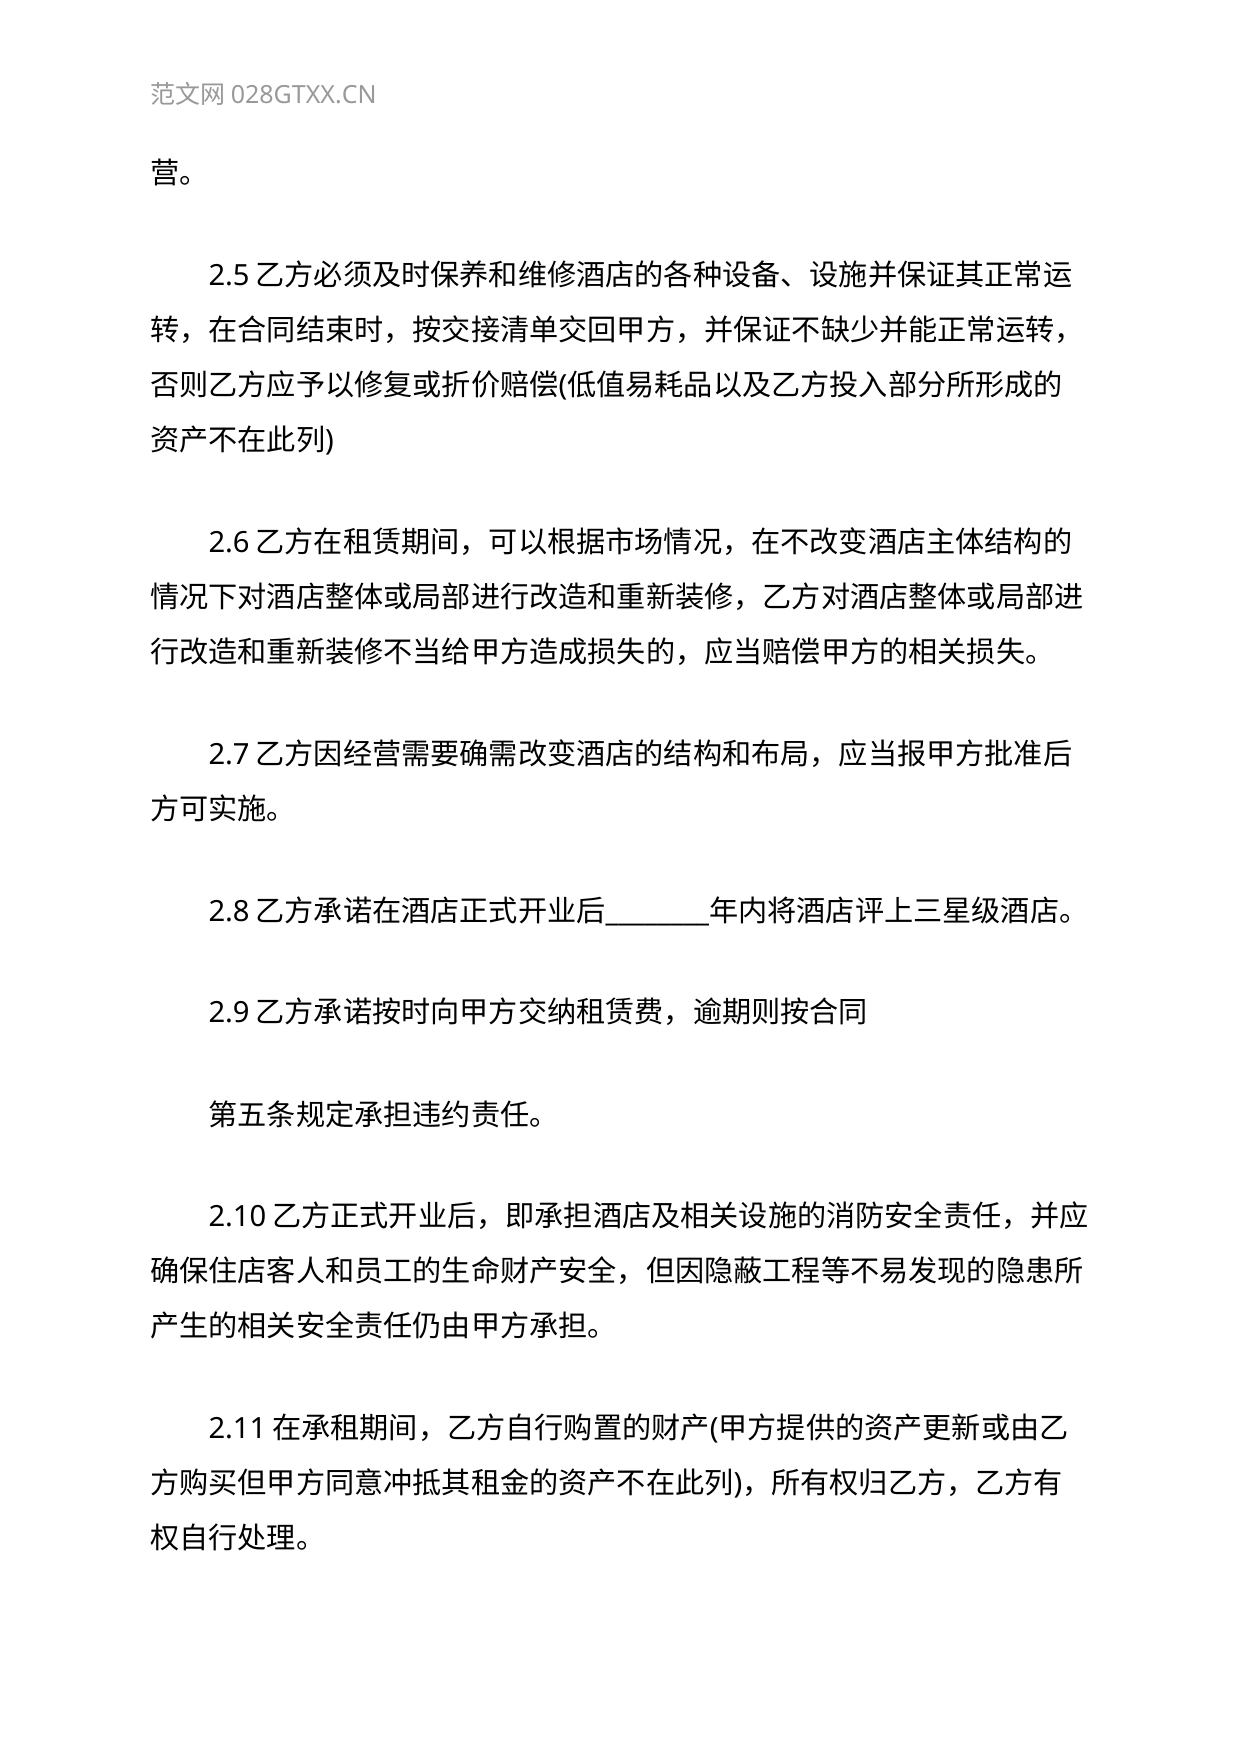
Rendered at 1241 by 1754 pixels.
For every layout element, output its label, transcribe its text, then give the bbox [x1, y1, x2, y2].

text 2.7乙方因经营需要确需改变酒店的结构和布局，应当报甲方批准后方可实施。 [150, 730, 1090, 828]
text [150, 150, 1090, 192]
text 第五条规定承担违约责任。 [150, 1091, 1090, 1133]
text 2.8乙方承诺在酒店正式开业后________年内将酒店评上三星级酒店。 [150, 887, 1090, 929]
text 2.10乙方正式开业后，即承担酒店及相关设施的消防安全责任，并应确保住店客人和员工的生命财产安全，但因隐蔽工程等不易发现的隐患所产生的相关安全责任仍由甲方承担。 [150, 1193, 1090, 1345]
text 2.11在承租期间，乙方自行购置的财产(甲方提供的资产更新或由乙方购买但甲方同意冲抵其租金的资产不在此列)，所有权归乙方，乙方有权自行处理。 [150, 1404, 1090, 1557]
text 2.6乙方在租赁期间，可以根据市场情况，在不改变酒店主体结构的情况下对酒店整体或局部进行改造和重新装修，乙方对酒店整体或局部进行改造和重新装修不当给甲方造成损失的，应当赔偿甲方的相关损失。 [150, 519, 1090, 671]
text 2.9乙方承诺按时向甲方交纳租赁费，逾期则按合同 [150, 989, 1090, 1031]
text 2.5乙方必须及时保养和维修酒店的各种设备、设施并保证其正常运转，在合同结束时，按交接清单交回甲方，并保证不缺少并能正常运转，否则乙方应予以修复或折价赔偿(低值易耗品以及乙方投入部分所形成的资产不在此列) [150, 252, 1090, 459]
